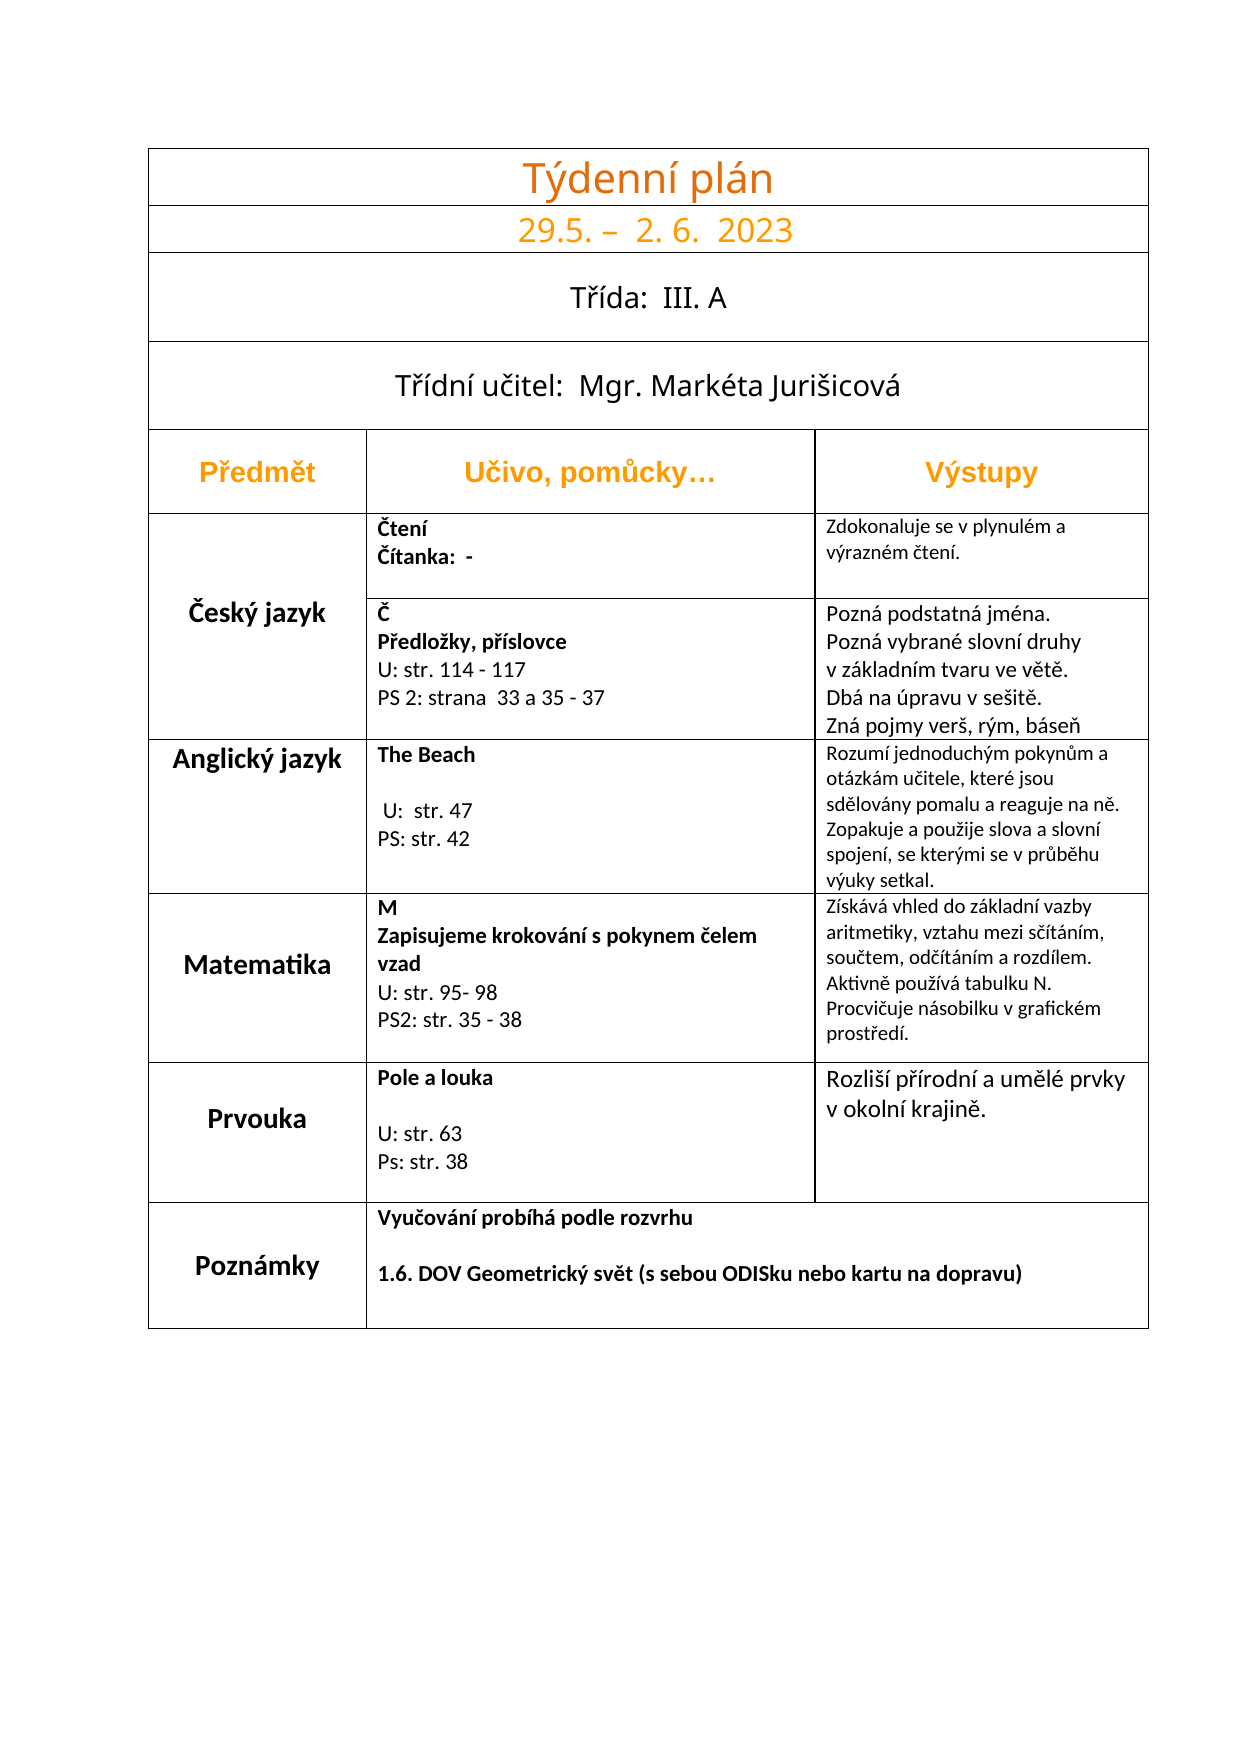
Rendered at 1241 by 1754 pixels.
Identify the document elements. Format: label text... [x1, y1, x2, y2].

table_cell Zdokonaluje se v plynulém a výrazném čtení. [816, 514, 1148, 598]
table_cell 29.5. – 2. 6. 2023 [149, 206, 1148, 252]
table_cell Předmět [149, 430, 366, 513]
table_cell Pole a louka U: str. 63 Ps: str. 38 [367, 1063, 814, 1202]
table_cell Prvouka [149, 1063, 366, 1202]
table_cell Rozliší přírodní a umělé prvky v okolní krajině. [816, 1063, 1148, 1202]
table_cell Čtení Čítanka: - [367, 514, 814, 598]
table_cell Anglický jazyk [149, 740, 366, 892]
table_header Týdenní plán [149, 149, 1148, 205]
table_cell Vyučování probíhá podle rozvrhu 1.6. DOV Geometrický svět (s sebou ODISku nebo kartu na dopravu) [367, 1203, 1148, 1328]
table_cell Získává vhled do základní vazby aritmetiky, vztahu mezi sčítáním, součtem, odčítáním a rozdílem. Aktivně používá tabulku N. Procvičuje násobilku v grafickém prostředí. [816, 894, 1148, 1062]
table_cell Matematika [149, 894, 366, 1062]
table_cell Poznámky [149, 1203, 366, 1328]
table_cell Třídní učitel: Mgr. Markéta Jurišicová [149, 342, 1148, 429]
table_cell Třída: III. A [149, 253, 1148, 341]
table_cell Rozumí jednoduchým pokynům a otázkám učitele, které jsou sdělovány pomalu a reaguje na ně. Zopakuje a použije slova a slovní spojení, se kterými se v průběhu výuky setkal. [816, 740, 1148, 892]
table_cell Č Předložky, příslovce U: str. 114 - 117 PS 2: strana 33 a 35 - 37 [367, 599, 814, 739]
table_cell Výstupy [816, 430, 1148, 513]
table_cell Pozná podstatná jména. Pozná vybrané slovní druhy v základním tvaru ve větě. Dbá na úpravu v sešitě. Zná pojmy verš, rým, báseň [816, 599, 1148, 739]
table_cell The Beach U: str. 47 PS: str. 42 [367, 740, 814, 892]
table_cell Český jazyk [149, 514, 366, 739]
table_cell Učivo, pomůcky… [367, 430, 814, 513]
table_cell M Zapisujeme krokování s pokynem čelem vzad U: str. 95- 98 PS2: str. 35 - 38 [367, 894, 814, 1062]
